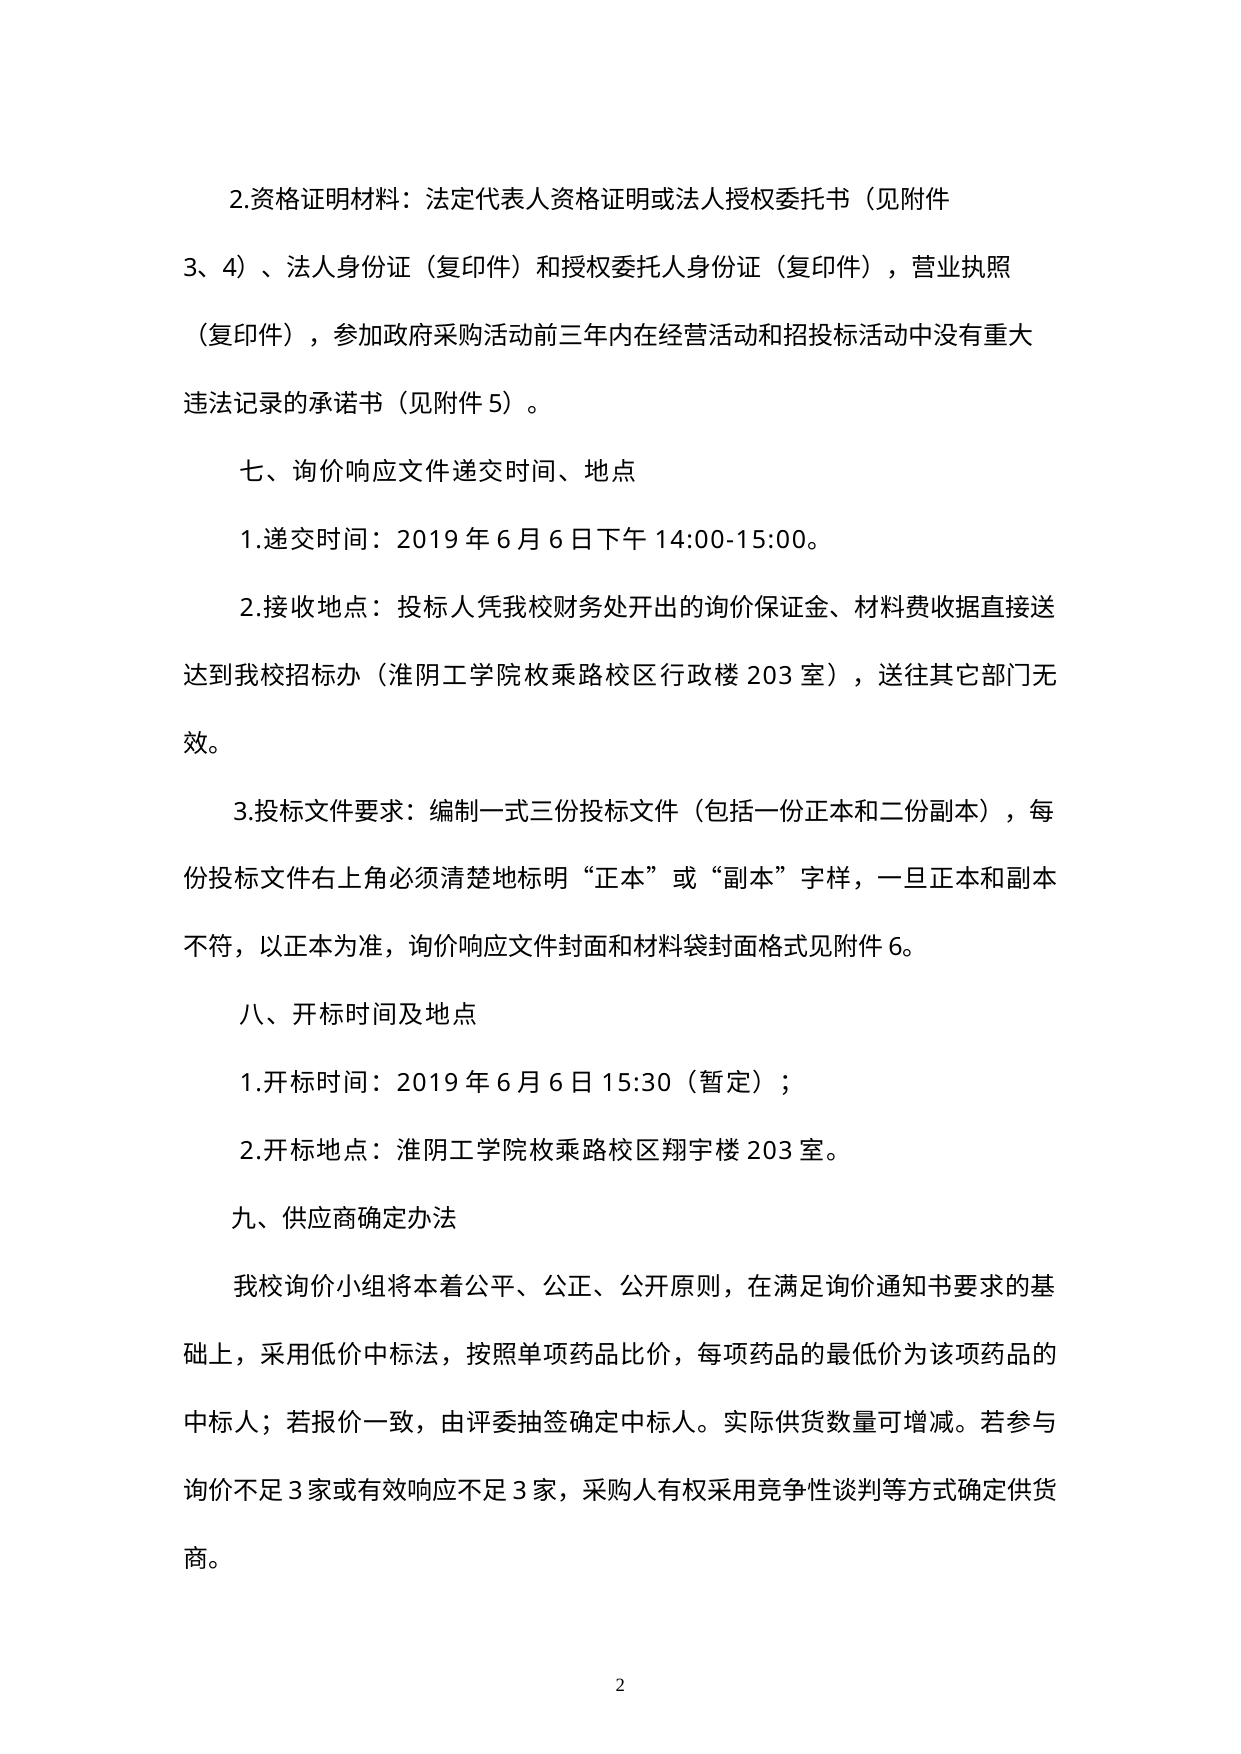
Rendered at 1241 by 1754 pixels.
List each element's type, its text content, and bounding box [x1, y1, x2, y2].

text 1.开标时间：2019年6月6日15:30（暂定）； [183, 1047, 1057, 1115]
text 九、供应商确定办法 [183, 1183, 1057, 1251]
text 3.投标文件要求：编制一式三份投标文件（包括一份正本和二份副本），每份投标文件右上角必须清楚地标明“正本”或“副本”字样，一旦正本和副本不符，以正本为准，询价响应文件封面和材料袋封面格式见附件6。 [183, 775, 1057, 979]
text 我校询价小组将本着公平、公正、公开原则，在满足询价通知书要求的基础上，采用低价中标法，按照单项药品比价，每项药品的最低价为该项药品的中标人；若报价一致，由评委抽签确定中标人。实际供货数量可增减。若参与询价不足3家或有效响应不足3家，采购人有权采用竞争性谈判等方式确定供货商。 [183, 1251, 1057, 1590]
text 1.递交时间：2019年6月6日下午14:00-15:00。 [183, 503, 1057, 571]
text 2.开标地点：淮阴工学院枚乘路校区翔宇楼203室。 [183, 1115, 1057, 1183]
text 七、询价响应文件递交时间、地点 [183, 436, 1057, 503]
text 2.接收地点：投标人凭我校财务处开出的询价保证金、材料费收据直接送达到我校招标办（淮阴工学院枚乘路校区行政楼203室），送往其它部门无效。 [183, 571, 1057, 775]
text 八、开标时间及地点 [183, 979, 1057, 1047]
text 2.资格证明材料：法定代表人资格证明或法人授权委托书（见附件3、4）、法人身份证（复印件）和授权委托人身份证（复印件），营业执照（复印件），参加政府采购活动前三年内在经营活动和招投标活动中没有重大违法记录的承诺书（见附件5）。 [183, 164, 1057, 436]
